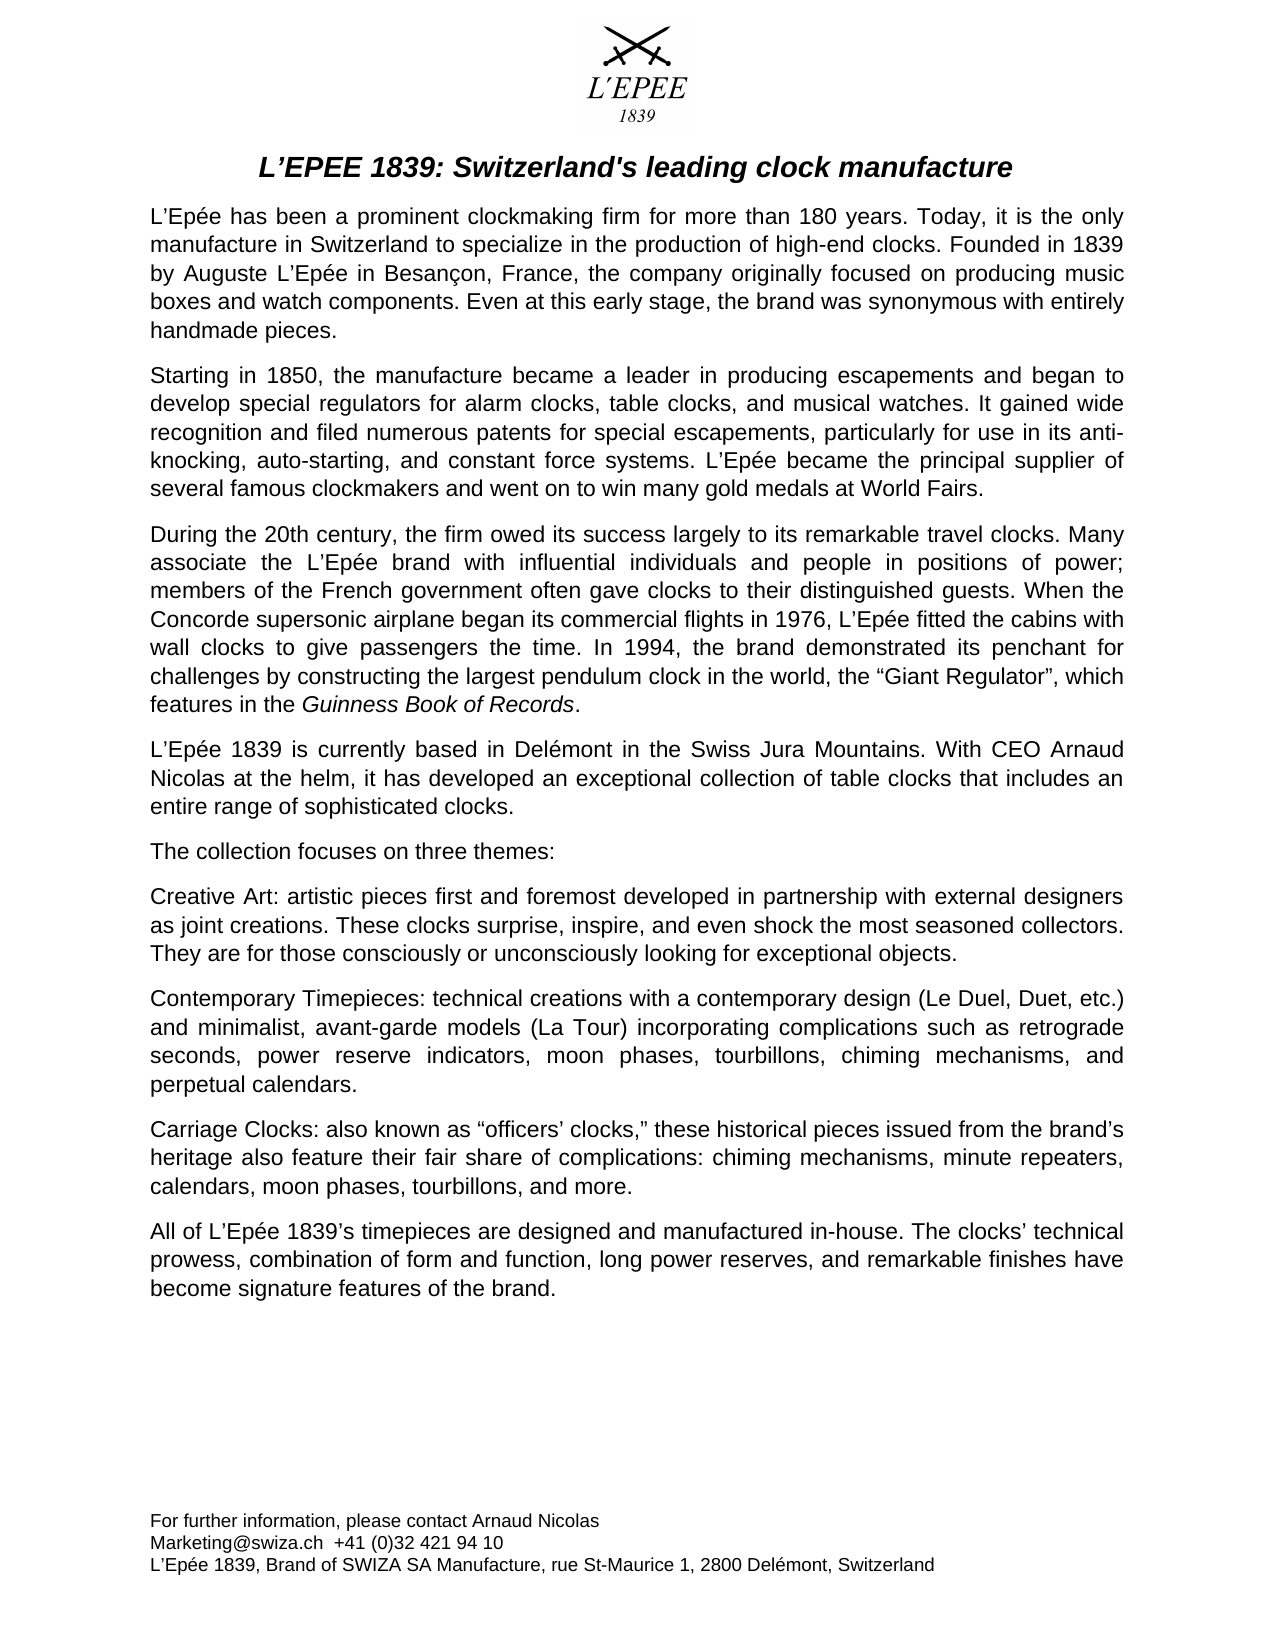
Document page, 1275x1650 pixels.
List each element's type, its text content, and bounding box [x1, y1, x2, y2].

text The collection focuses on three themes: [150, 838, 1125, 864]
text Creative Art: artistic pieces first and foremost developed in partnership with external designers as joint creations. These clocks surprise, inspire, and even shock the most seasoned collectors. They are for those consciously or unconsciously looking for exceptional objects. [150, 883, 1125, 967]
text Carriage Clocks: also known as “officers’ clocks,” these historical pieces issued from the brand’s heritage also feature their fair share of complications: chiming mechanisms, minute repeaters, calendars, moon phases, tourbillons, and more. [150, 1116, 1125, 1199]
picture [578, 15, 696, 133]
text L’EPEE 1839: Switzerland's leading clock manufacture [150, 150, 1125, 183]
text Starting in 1850, the manufacture became a leader in producing escapements and began to develop special regulators for alarm clocks, table clocks, and musical watches. It gained wide recognition and filed numerous patents for special escapements, particularly for use in its anti-knocking, auto-starting, and constant force systems. L’Epée became the principal supplier of several famous clockmakers and went on to win many gold medals at World Fairs. [150, 362, 1125, 502]
text During the 20th century, the firm owed its success largely to its remarkable travel clocks. Many associate the L’Epée brand with influential individuals and people in positions of power; members of the French government often gave clocks to their distinguished guests. When the Concorde supersonic airplane began its commercial flights in 1976, L’Epée fitted the cabins with wall clocks to give passengers the time. In 1994, the brand demonstrated its penchant for challenges by constructing the largest pendulum clock in the world, the “Giant Regulator”, which features in the Guinness Book of Records. [150, 521, 1125, 717]
text Contemporary Timepieces: technical creations with a contemporary design (Le Duel, Duet, etc.) and minimalist, avant-garde models (La Tour) incorporating complications such as retrograde seconds, power reserve indicators, moon phases, tourbillons, chiming mechanisms, and perpetual calendars. [150, 985, 1125, 1097]
text L’Epée has been a prominent clockmaking firm for more than 180 years. Today, it is the only manufacture in Switzerland to specialize in the production of high-end clocks. Founded in 1839 by Auguste L’Epée in Besançon, France, the company originally focused on producing music boxes and watch components. Even at this early stage, the brand was synonymous with entirely handmade pieces. [150, 203, 1125, 343]
text L’Epée 1839 is currently based in Delémont in the Swiss Jura Mountains. With CEO Arnaud Nicolas at the helm, it has developed an exceptional collection of table clocks that includes an entire range of sophisticated clocks. [150, 736, 1125, 819]
text All of L’Epée 1839’s timepieces are designed and manufactured in-house. The clocks’ technical prowess, combination of form and function, long power reserves, and remarkable finishes have become signature features of the brand. [150, 1218, 1125, 1301]
